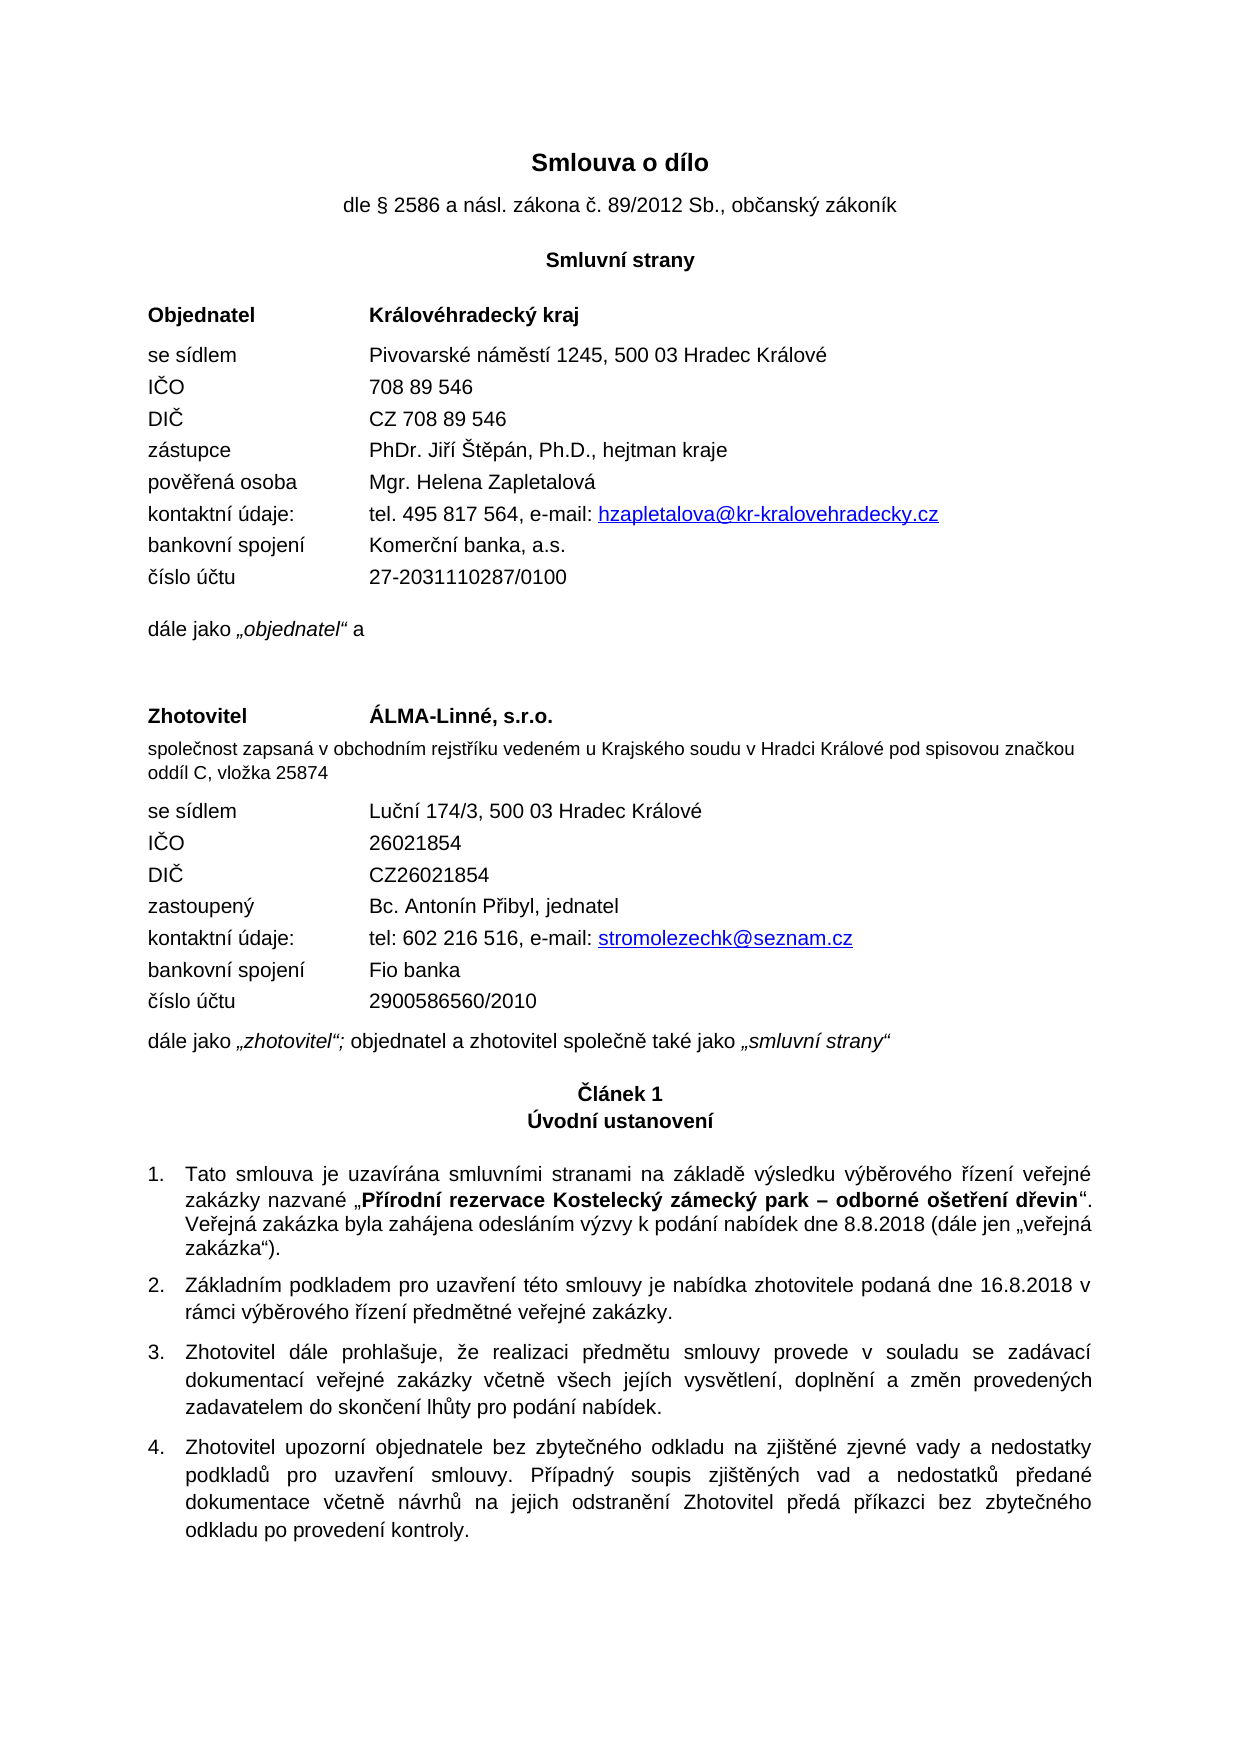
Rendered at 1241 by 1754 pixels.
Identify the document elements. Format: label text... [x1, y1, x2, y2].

list Zhotovitel upozorní objednatele bez zbytečného odkladu na zjištěné zjevné vady a nedostatky podkladů pro uzavření smlouvy. Případný soupis zjištěných vad a nedostatků předané dokumentace včetně návrhů na jejich odstranění Zhotovitel předá příkazci bez zbytečného odkladu po provedení kontroly. [148, 1435, 1093, 1542]
text společnost zapsaná v obchodním rejstříku vedeném u Krajského soudu v Hradci Králové pod spisovou značkou oddíl C, vložka 25874 [148, 737, 1093, 784]
text kontaktní údaje: tel: 602 216 516, e-mail: stromolezechk@seznam.cz [148, 926, 1093, 950]
text Objednatel Královéhradecký kraj [148, 303, 1093, 327]
text dále jako „zhotovitel“; objednatel a zhotovitel společně také jako „smluvní strany“ [148, 1029, 1093, 1053]
text dále jako „objednatel“ a [148, 617, 1093, 641]
text zástupce PhDr. Jiří Štěpán, Ph.D., hejtman kraje [148, 438, 1093, 462]
text DIČ CZ 708 89 546 [148, 406, 1093, 430]
text číslo účtu 2900586560/2010 [148, 989, 1093, 1013]
text dle § 2586 a násl. zákona č. 89/2012 Sb., občanský zákoník [148, 193, 1093, 217]
list Zhotovitel dále prohlašuje, že realizaci předmětu smlouvy provede v souladu se zadávací dokumentací veřejné zakázky včetně všech jejích vysvětlení, doplnění a změn provedených zadavatelem do skončení lhůty pro podání nabídek. [148, 1340, 1093, 1419]
list Tato smlouva je uzavírána smluvními stranami na základě výsledku výběrového řízení veřejné zakázky nazvané „Přírodní rezervace Kostelecký zámecký park – odborné ošetření dřevin“. Veřejná zakázka byla zahájena odesláním výzvy k podání nabídek dne 8.8.2018 (dále jen „veřejná zakázka“). [147, 1162, 1093, 1260]
text IČO 26021854 [148, 831, 1093, 855]
text se sídlem Pivovarské náměstí 1245, 500 03 Hradec Králové [148, 343, 1093, 367]
text Zhotovitel ÁLMA-Linné, s.r.o. [148, 703, 1093, 727]
text kontaktní údaje: tel. 495 817 564, e-mail: hzapletalova@kr-kralovehradecky.cz [148, 501, 1093, 525]
text číslo účtu 27-2031110287/0100 [148, 565, 1093, 589]
text se sídlem Luční 174/3, 500 03 Hradec Králové [148, 799, 1093, 823]
list Základním podkladem pro uzavření této smlouvy je nabídka zhotovitele podaná dne 16.8.2018 v rámci výběrového řízení předmětné veřejné zakázky. [148, 1273, 1093, 1324]
text Článek 1 [148, 1082, 1093, 1106]
text DIČ CZ26021854 [148, 863, 1093, 887]
text pověřená osoba Mgr. Helena Zapletalová [148, 470, 1093, 494]
text bankovní spojení Fio banka [148, 958, 1093, 982]
text Smlouva o dílo [148, 148, 1093, 176]
text Úvodní ustanovení [148, 1109, 1093, 1133]
text bankovní spojení Komerční banka, a.s. [148, 533, 1093, 557]
text zastoupený Bc. Antonín Přibyl, jednatel [148, 894, 1093, 918]
text Smluvní strany [148, 248, 1093, 272]
text IČO 708 89 546 [148, 375, 1093, 399]
